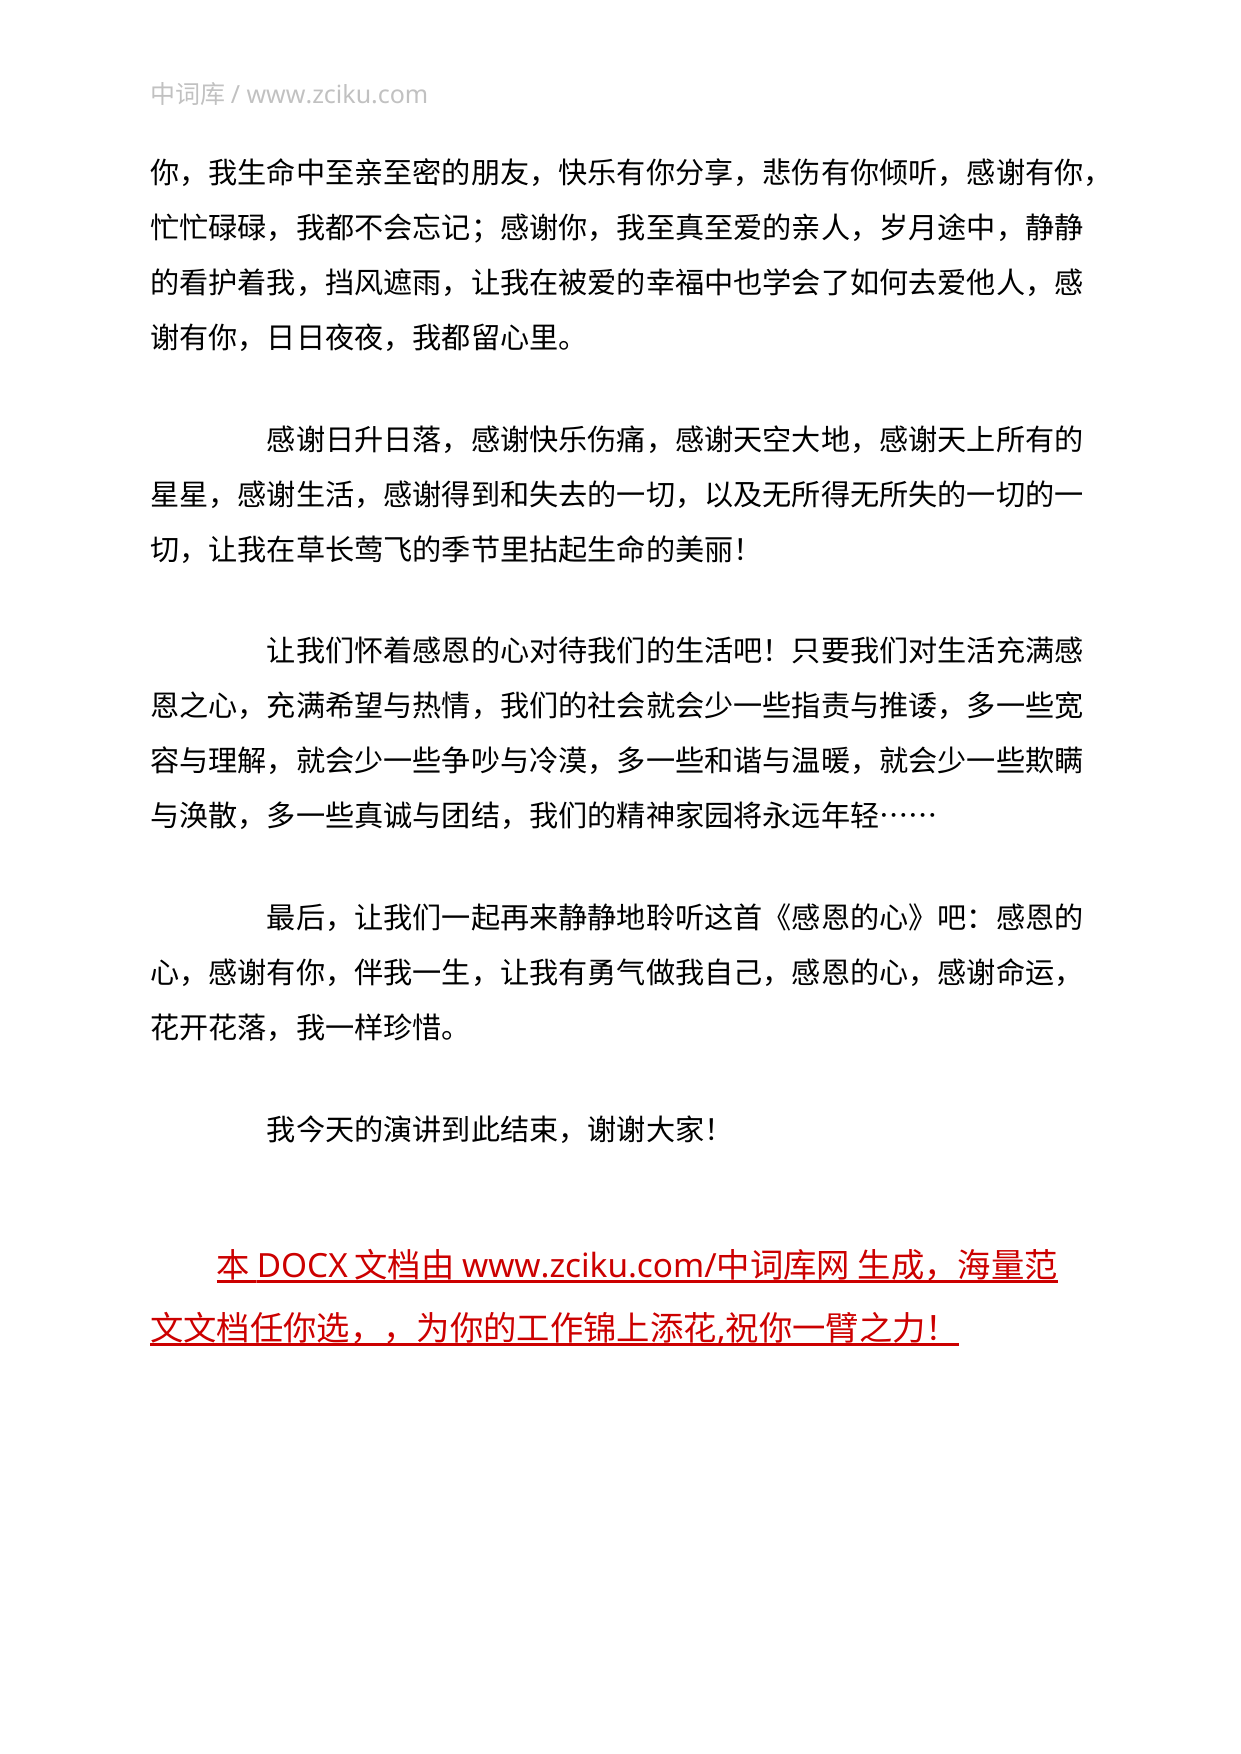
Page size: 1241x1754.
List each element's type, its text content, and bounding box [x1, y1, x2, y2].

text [150, 150, 1090, 357]
text 最后，让我们一起再来静静地聆听这首《感恩的心》吧：感恩的心，感谢有你，伴我一生，让我有勇气做我自己，感恩的心，感谢命运，花开花落，我一样珍惜。 [150, 894, 1090, 1047]
text 感谢日升日落，感谢快乐伤痛，感谢天空大地，感谢天上所有的星星，感谢生活，感谢得到和失去的一切，以及无所得无所失的一切的一切，让我在草长莺飞的季节里拈起生命的美丽！ [150, 416, 1090, 568]
text 本DOCX文档由 www.zciku.com/中词库网 生成，海量范文文档任你选，，为你的工作锦上添花,祝你一臂之力！ [150, 1239, 1090, 1350]
text 我今天的演讲到此结束，谢谢大家！ [150, 1106, 1090, 1148]
text 让我们怀着感恩的心对待我们的生活吧！只要我们对生活充满感恩之心，充满希望与热情，我们的社会就会少一些指责与推诿，多一些宽容与理解，就会少一些争吵与冷漠，多一些和谐与温暖，就会少一些欺瞒与涣散，多一些真诚与团结，我们的精神家园将永远年轻…… [150, 628, 1090, 835]
